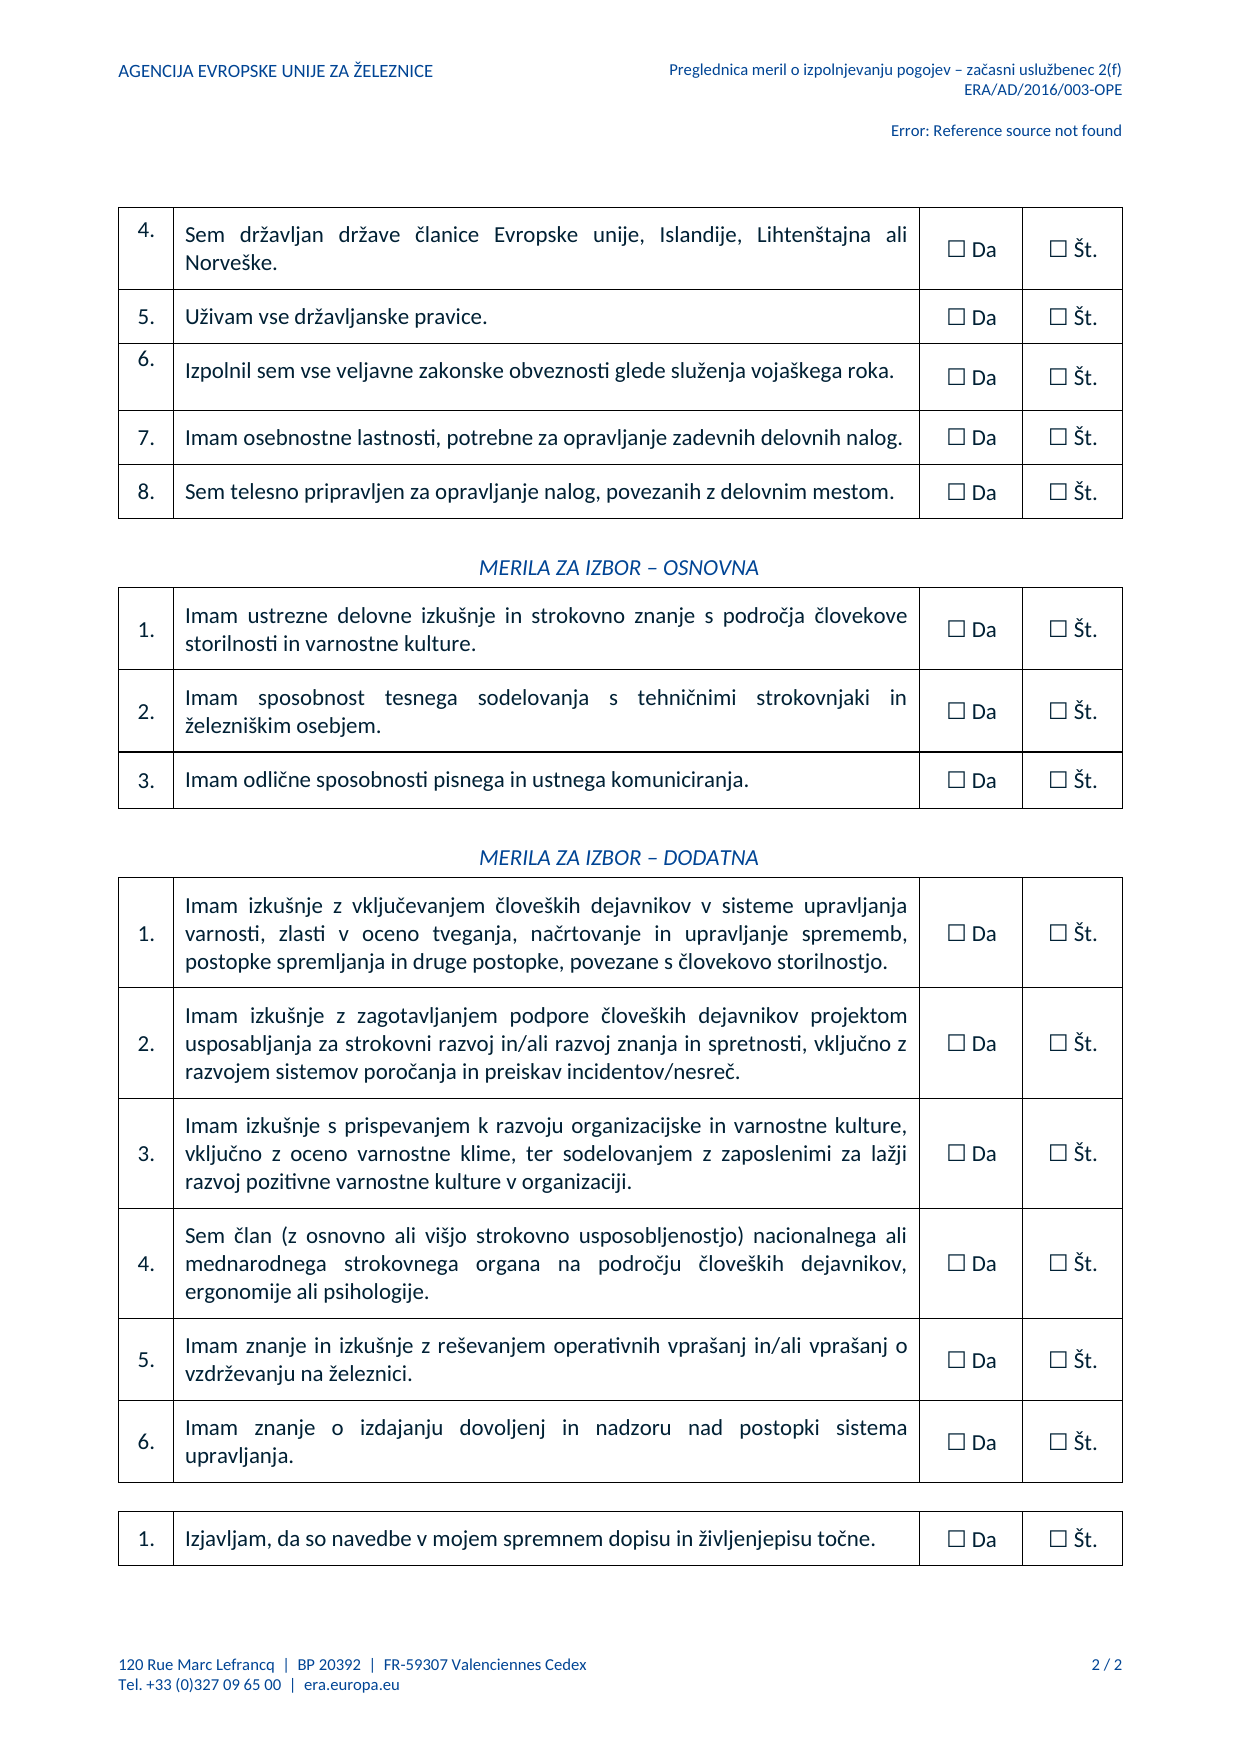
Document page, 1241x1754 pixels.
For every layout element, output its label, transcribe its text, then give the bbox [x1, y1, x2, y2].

table_cell Imam izkušnje s prispevanjem k razvoju organizacijske in varnostne kulture, vključno z oceno varnostne klime, ter sodelovanjem z zaposlenimi za lažji razvoj pozitivne varnostne kulture v organizaciji. [174, 1099, 919, 1207]
table_cell 2. [119, 988, 173, 1097]
table_cell 6. [119, 344, 173, 409]
table_cell ☐ Št. [1023, 670, 1122, 751]
table_header 1. [119, 1512, 173, 1565]
table_header ☐ Da [920, 1512, 1022, 1565]
table_cell ☐ Št. [1023, 1099, 1122, 1207]
table_header 1. [119, 588, 173, 669]
table_cell ☐ Da [920, 988, 1022, 1097]
table_header Izjavljam, da so navedbe v mojem spremnem dopisu in življenjepisu točne. [174, 1512, 919, 1565]
table_cell Imam osebnostne lastnosti, potrebne za opravljanje zadevnih delovnih nalog. [174, 411, 919, 463]
table_cell Sem telesno pripravljen za opravljanje nalog, povezanih z delovnim mestom. [174, 465, 919, 518]
table_cell 5. [119, 1319, 173, 1400]
table_cell Sem državljan države članice Evropske unije, Islandije, Lihtenštajna ali Norveške. [174, 208, 919, 289]
table_cell Imam znanje in izkušnje z reševanjem operativnih vprašanj in/ali vprašanj o vzdrževanju na železnici. [174, 1319, 919, 1400]
table_cell Uživam vse državljanske pravice. [174, 290, 919, 343]
table_cell 3. [119, 753, 173, 808]
table_cell 3. [119, 1099, 173, 1207]
table_cell 7. [119, 411, 173, 463]
table_cell ☐ Št. [1023, 208, 1122, 289]
table_header Imam izkušnje z vključevanjem človeških dejavnikov v sisteme upravljanja varnosti, zlasti v oceno tveganja, načrtovanje in upravljanje sprememb, postopke spremljanja in druge postopke, povezane s človekovo storilnostjo. [174, 878, 919, 987]
table_header Imam ustrezne delovne izkušnje in strokovno znanje s področja človekove storilnosti in varnostne kulture. [174, 588, 919, 669]
table_header 1. [119, 878, 173, 987]
table_cell ☐ Št. [1023, 344, 1122, 409]
table_cell ☐ Da [920, 465, 1022, 518]
table_header ☐ Da [920, 878, 1022, 987]
table_cell 2. [119, 670, 173, 751]
table_header ☐ Št. [1023, 588, 1122, 669]
table_cell Imam odlične sposobnosti pisnega in ustnega komuniciranja. [174, 753, 919, 808]
subtitle MERILA ZA IZBOR – DODATNA [118, 843, 1122, 871]
table_cell Sem član (z osnovno ali višjo strokovno usposobljenostjo) nacionalnega ali mednarodnega strokovnega organa na področju človeških dejavnikov, ergonomije ali psihologije. [174, 1209, 919, 1318]
table_cell ☐ Št. [1023, 753, 1122, 808]
table_cell ☐ Št. [1023, 290, 1122, 343]
table_header ☐ Da [920, 588, 1022, 669]
table_cell ☐ Da [920, 1401, 1022, 1482]
table_header ☐ Št. [1023, 878, 1122, 987]
table_cell ☐ Št. [1023, 1209, 1122, 1318]
table_cell ☐ Da [920, 670, 1022, 751]
table_cell ☐ Da [920, 1099, 1022, 1207]
table_cell ☐ Št. [1023, 1401, 1122, 1482]
table_cell 4. [119, 1209, 173, 1318]
table_cell ☐ Da [920, 344, 1022, 409]
table_cell ☐ Št. [1023, 411, 1122, 463]
table_cell ☐ Št. [1023, 988, 1122, 1097]
table_cell 5. [119, 290, 173, 343]
table_cell Izpolnil sem vse veljavne zakonske obveznosti glede služenja vojaškega roka. [174, 344, 919, 409]
table_cell 4. [119, 208, 173, 289]
table_cell ☐ Da [920, 208, 1022, 289]
table_cell ☐ Da [920, 1319, 1022, 1400]
table_cell ☐ Št. [1023, 1319, 1122, 1400]
table_header ☐ Št. [1023, 1512, 1122, 1565]
table_cell ☐ Da [920, 753, 1022, 808]
table_cell ☐ Št. [1023, 465, 1122, 518]
table_cell Imam izkušnje z zagotavljanjem podpore človeških dejavnikov projektom usposabljanja za strokovni razvoj in/ali razvoj znanja in spretnosti, vključno z razvojem sistemov poročanja in preiskav incidentov/nesreč. [174, 988, 919, 1097]
table_cell ☐ Da [920, 290, 1022, 343]
subtitle MERILA ZA IZBOR – OSNOVNA [118, 553, 1122, 581]
table_cell Imam znanje o izdajanju dovoljenj in nadzoru nad postopki sistema upravljanja. [174, 1401, 919, 1482]
table_cell ☐ Da [920, 1209, 1022, 1318]
table_cell ☐ Da [920, 411, 1022, 463]
table_cell Imam sposobnost tesnega sodelovanja s tehničnimi strokovnjaki in železniškim osebjem. [174, 670, 919, 751]
table_cell 6. [119, 1401, 173, 1482]
table_cell 8. [119, 465, 173, 518]
